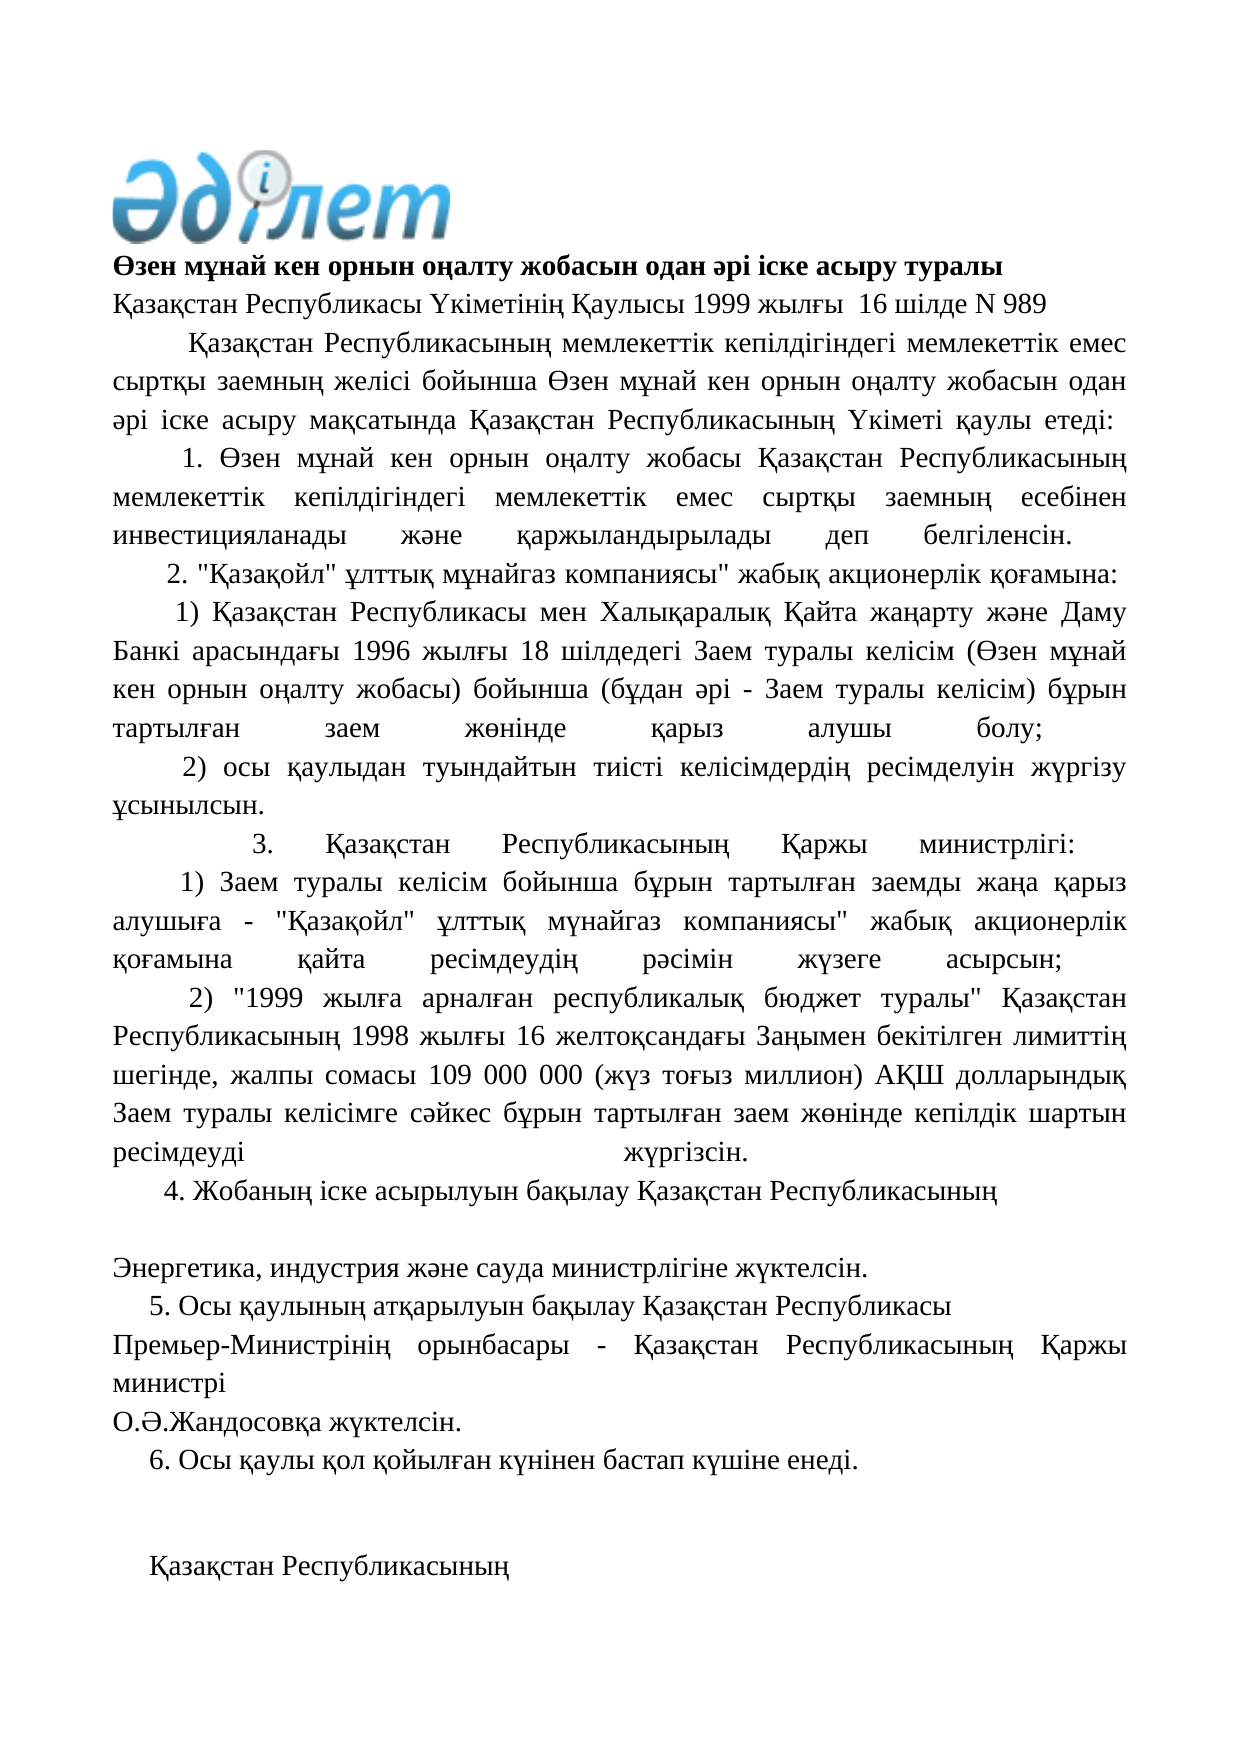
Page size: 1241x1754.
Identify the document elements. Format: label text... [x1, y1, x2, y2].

text 5. Осы қаулының атқарылуын бақылау Қазақстан Республикасы [112, 1288, 1128, 1322]
text Қазақстан Республикасының мемлекеттiк кепiлдiгiндегi мемлекеттiк емес сыртқы заемның желiсi бойынша Өзен мұнай кен орнын оңалту жобасын одан әрi iске асыру мақсатында Қазақстан Республикасының Үкiметi қаулы етеді: 1. Өзен мұнай кен орнын оңалту жобасы Қазақстан Республикасының мемлекеттiк кепiлдiгiндегi мемлекеттiк емес сыртқы заемның есебiнен инвестицияланады және қаржыландырылады деп белгiленсiн. 2. "Қазақойл" ұлттық мұнайгаз компаниясы" жабық акционерлiк қоғамына: 1) Қазақстан Республикасы мен Халықаралық Қайта жаңарту және Даму Банкi арасындағы 1996 жылғы 18 шiлдедегi Заем туралы келiсiм (Өзен мұнай кен орнын оңалту жобасы) бойынша (бұдан әрi - Заем туралы келiсiм) бұрын тартылған заем жөнiнде қарыз алушы болу; 2) осы қаулыдан туындайтын тиiстi келiсiмдердiң ресiмделуiн жүргiзу ұсынылсын. 3. Қазақстан Республикасының Қаржы министрлiгi: 1) Заем туралы келiсiм бойынша бұрын тартылған заемды жаңа қарыз алушыға - "Қазақойл" ұлттық мүнайгаз компаниясы" жабық акционерлiк қоғамына қайта ресiмдеудiң рәсiмін жүзеге асырсын; 2) "1999 жылға арналған республикалық бюджет туралы" Қазақстан Республикасының 1998 жылғы 16 желтоқсандағы Заңымен бекiтiлген лимиттiң шегiнде, жалпы сомасы 109 000 000 (жүз тоғыз миллион) АҚШ долларындық Заем туралы келiсiмге сәйкес бұрын тартылған заем жөнiнде кепiлдiк шартын ресiмдеудi жүргiзсiн. 4. Жобаның іске асырылуын бақылау Қазақстан Республикасының [112, 325, 1128, 1206]
text Энергетика, индустрия және сауда министрлігіне жүктелсін. [112, 1250, 1128, 1283]
text О.Ә.Жандосовқа жүктелсін. [112, 1404, 1128, 1437]
text Қазақстан Республикасының [112, 1548, 1128, 1582]
text Өзен мұнай кен орнын оңалту жобасын одан әрі іске асыру туралы [112, 248, 1128, 281]
text Премьер-Министрінің орынбасары - Қазақстан Республикасының Қаржы министрі [112, 1327, 1128, 1399]
picture [112, 150, 451, 244]
text Қазақстан Республикасы Үкіметінің Қаулысы 1999 жылғы 16 шілде N 989 [112, 286, 1128, 320]
text 6. Осы қаулы қол қойылған күнінен бастап күшіне енеді. [112, 1442, 1128, 1476]
